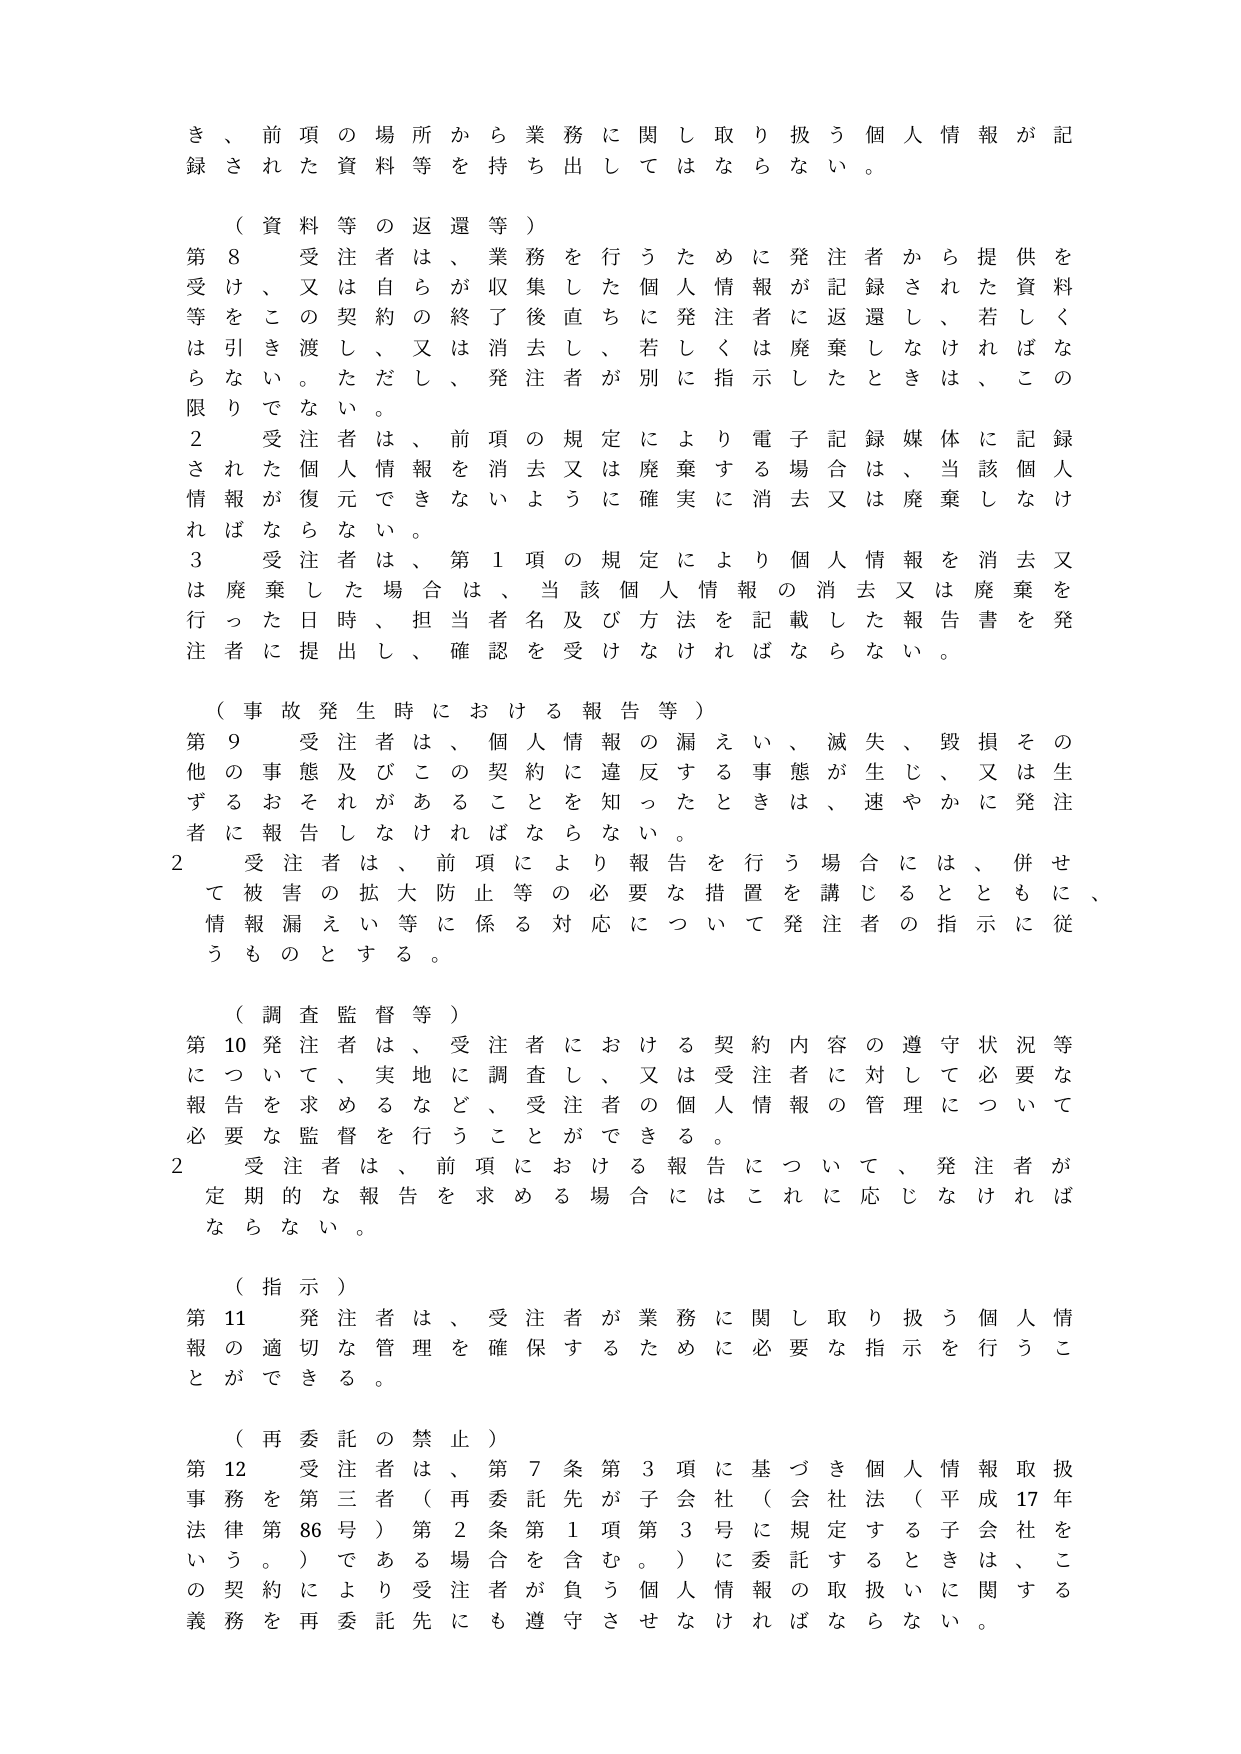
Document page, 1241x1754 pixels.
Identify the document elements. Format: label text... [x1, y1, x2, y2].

text 第９ 受注者は、個人情報の漏えい、滅失、毀損その他の事態及びこの契約に違反する事態が生じ、又は生ずるおそれがあることを知ったときは、速やかに発注者に報告しなければならない。 [149, 725, 1091, 847]
text ２ 受注者は、前項の規定により電子記録媒体に記録された個人情報を消去又は廃棄する場合は、当該個人情報が復元できないように確実に消去又は廃棄しなければならない。 [149, 422, 1091, 543]
text （調査監督等） [149, 998, 1091, 1028]
text （事故発生時における報告等） [149, 695, 1091, 725]
text （指示） [149, 1271, 1091, 1301]
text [149, 119, 1091, 180]
text （資料等の返還等） [149, 210, 1091, 240]
text 第８ 受注者は、業務を行うために発注者から提供を受け、又は自らが収集した個人情報が記録された資料等をこの契約の終了後直ちに発注者に返還し、若しくは引き渡し、又は消去し、若しくは廃棄しなければならない。ただし、発注者が別に指示したときは、この限りでない。 [149, 240, 1091, 422]
text ３ 受注者は、第１項の規定により個人情報を消去又は廃棄した場合は、当該個人情報の消去又は廃棄を行った日時、担当者名及び方法を記載した報告書を発注者に提出し、確認を受けなければならない。 [149, 543, 1091, 665]
text （再委託の禁止） [149, 1423, 1091, 1453]
text ２ 受注者は、前項により報告を行う場合には、併せて被害の拡大防止等の必要な措置を講じるとともに、情報漏えい等に係る対応について発注者の指示に従うものとする。 [168, 847, 1091, 968]
text 第11 発注者は、受注者が業務に関し取り扱う個人情報の適切な管理を確保するために必要な指示を行うことができる。 [149, 1301, 1091, 1392]
text 第12 受注者は、第７条第３項に基づき個人情報取扱事務を第三者（再委託先が子会社（会社法（平成17年法律第86号）第２条第１項第３号に規定する子会社をいう。）である場合を含む。）に委託するときは、この契約により受注者が負う個人情報の取扱いに関する義務を再委託先にも遵守させなければならない。 [149, 1453, 1091, 1635]
text ２ 受注者は、前項における報告について、発注者が定期的な報告を求める場合にはこれに応じなければならない。 [168, 1150, 1091, 1241]
text 第10 発注者は、受注者における契約内容の遵守状況等について、実地に調査し、又は受注者に対して必要な報告を求めるなど、受注者の個人情報の管理について必要な監督を行うことができる。 [149, 1028, 1091, 1150]
